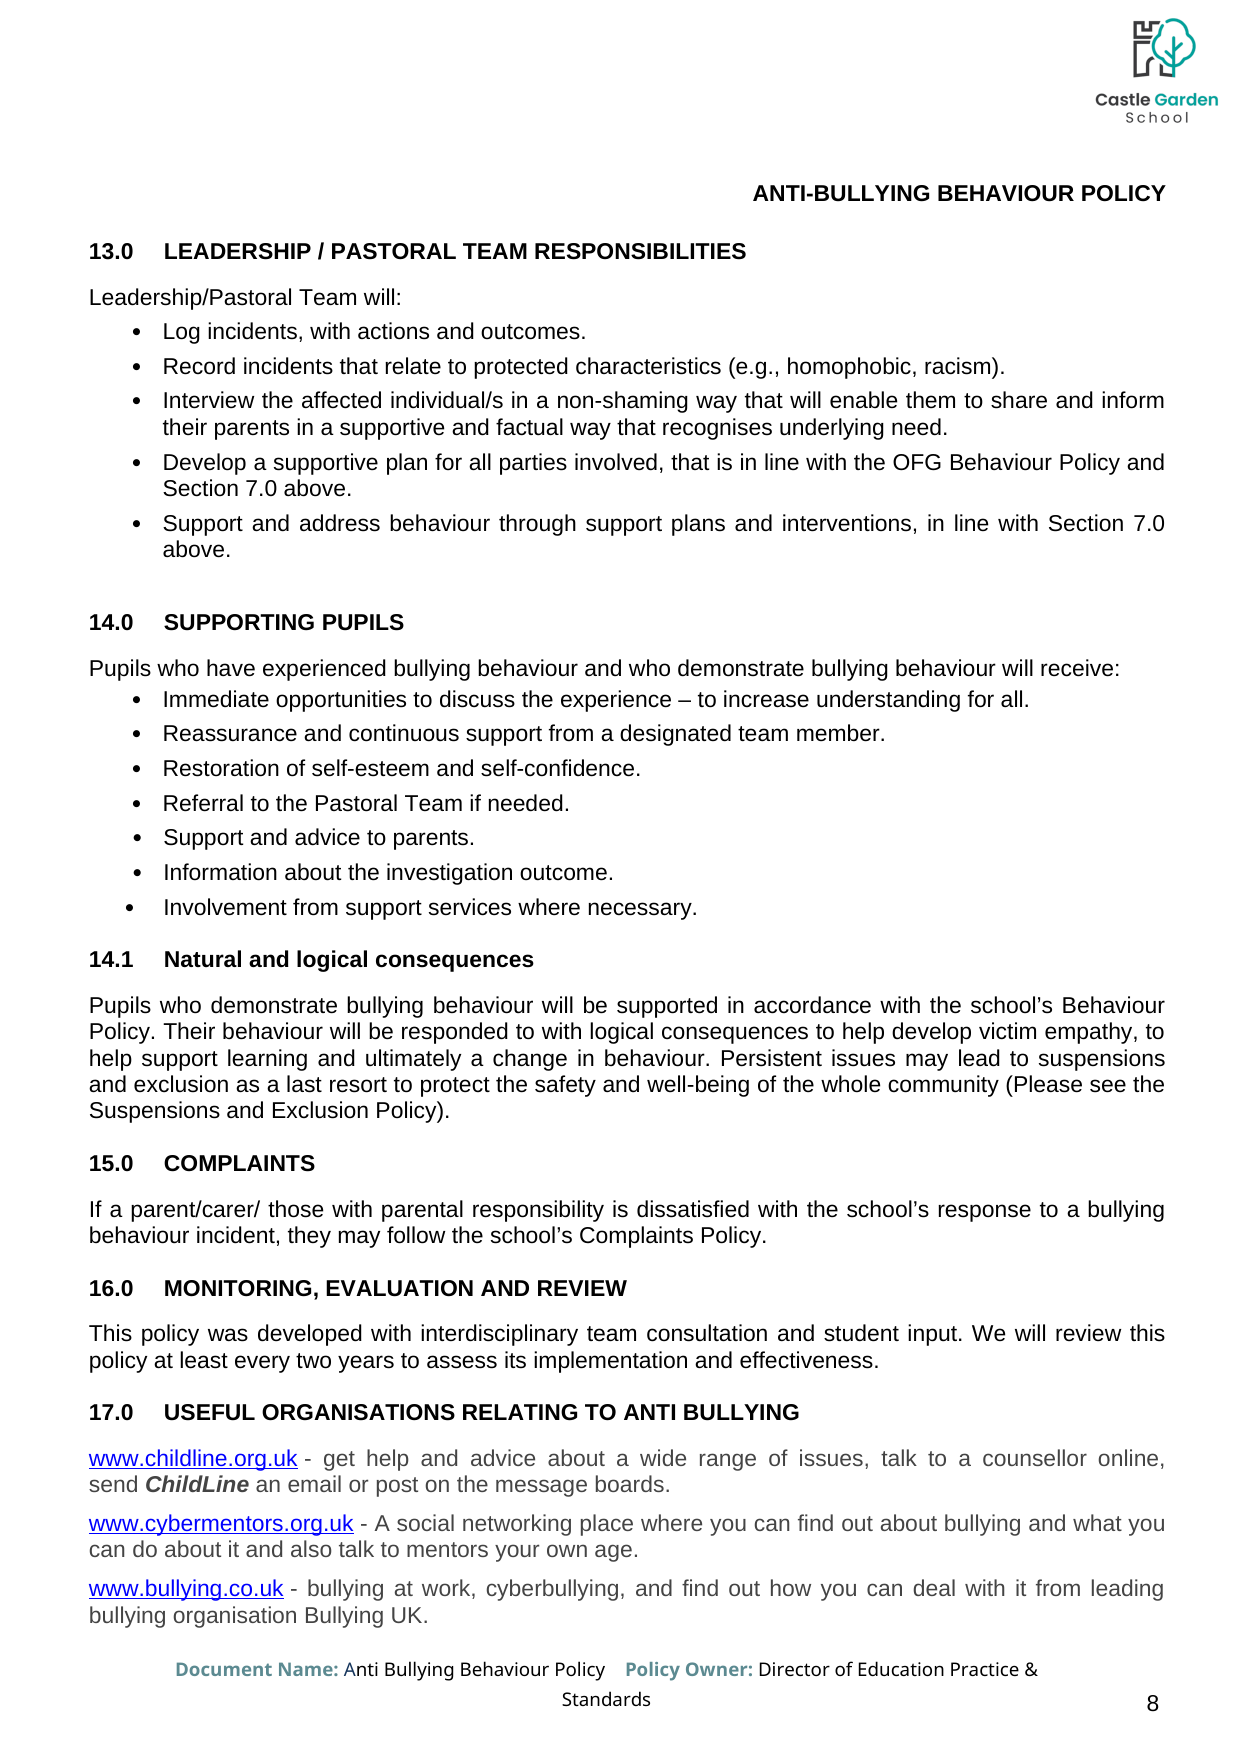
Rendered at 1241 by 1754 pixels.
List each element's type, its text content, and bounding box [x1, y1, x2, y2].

text 15.0 COMPLAINTS [89, 1150, 1166, 1176]
text www.bullying.co.uk - bullying at work, cyberbullying, and find out how you can deal with it from leading bullying organisation Bullying UK. [89, 1575, 1166, 1628]
list Support and advice to parents. [133, 824, 1166, 851]
text www.childline.org.uk - get help and advice about a wide range of issues, talk to a counsellor online, send ChildLine an email or post on the message boards. [89, 1445, 1166, 1497]
text 13.0 LEADERSHIP / PASTORAL TEAM RESPONSIBILITIES [89, 238, 1166, 264]
list Develop a supportive plan for all parties involved, that is in line with the OFG Behaviour Policy and Section 7.0 above. [133, 448, 1166, 501]
list Log incidents, with actions and outcomes. [133, 318, 1166, 344]
list Information about the investigation outcome. [133, 859, 1166, 885]
text www.cybermentors.org.uk - A social networking place where you can find out about bullying and what you can do about it and also talk to mentors your own age. [89, 1510, 1166, 1563]
text Leadership/Pastoral Team will: [89, 283, 1166, 310]
list Referral to the Pastoral Team if needed. [133, 790, 1166, 816]
text 16.0 MONITORING, EVALUATION AND REVIEW [89, 1275, 1166, 1301]
picture [1083, 0, 1231, 147]
list Interview the affected individual/s in a non-shaming way that will enable them to share and inform their parents in a supportive and factual way that recognises underlying need. [133, 387, 1166, 440]
text 17.0 USEFUL ORGANISATIONS RELATING TO ANTI BULLYING [89, 1399, 1166, 1426]
list Involvement from support services where necessary. [126, 894, 1166, 920]
text Pupils who have experienced bullying behaviour and who demonstrate bullying behaviour will receive: [89, 654, 1166, 681]
list Restoration of self-esteem and self-confidence. [133, 755, 1166, 781]
text 14.0 SUPPORTING PUPILS [89, 609, 1166, 635]
text 14.1 Natural and logical consequences [89, 946, 1166, 973]
text This policy was developed with interdisciplinary team consultation and student input. We will review this policy at least every two years to assess its implementation and effectiveness. [89, 1320, 1166, 1373]
list Support and address behaviour through support plans and interventions, in line with Section 7.0 above. [133, 509, 1166, 562]
list Immediate opportunities to discuss the experience – to increase understanding for all. [133, 686, 1166, 712]
list Record incidents that relate to protected characteristics (e.g., homophobic, racism). [133, 353, 1166, 379]
text Pupils who demonstrate bullying behaviour will be supported in accordance with the school’s Behaviour Policy. Their behaviour will be responded to with logical consequences to help develop victim empathy, to help support learning and ultimately a change in behaviour. Persistent issues may lead to suspensions and exclusion as a last resort to protect the safety and well-being of the whole community (Please see the Suspensions and Exclusion Policy). [89, 992, 1166, 1124]
list Reassurance and continuous support from a designated team member. [133, 720, 1166, 747]
text If a parent/carer/ those with parental responsibility is dissatisfied with the school’s response to a bullying behaviour incident, they may follow the school’s Complaints Policy. [89, 1196, 1166, 1248]
